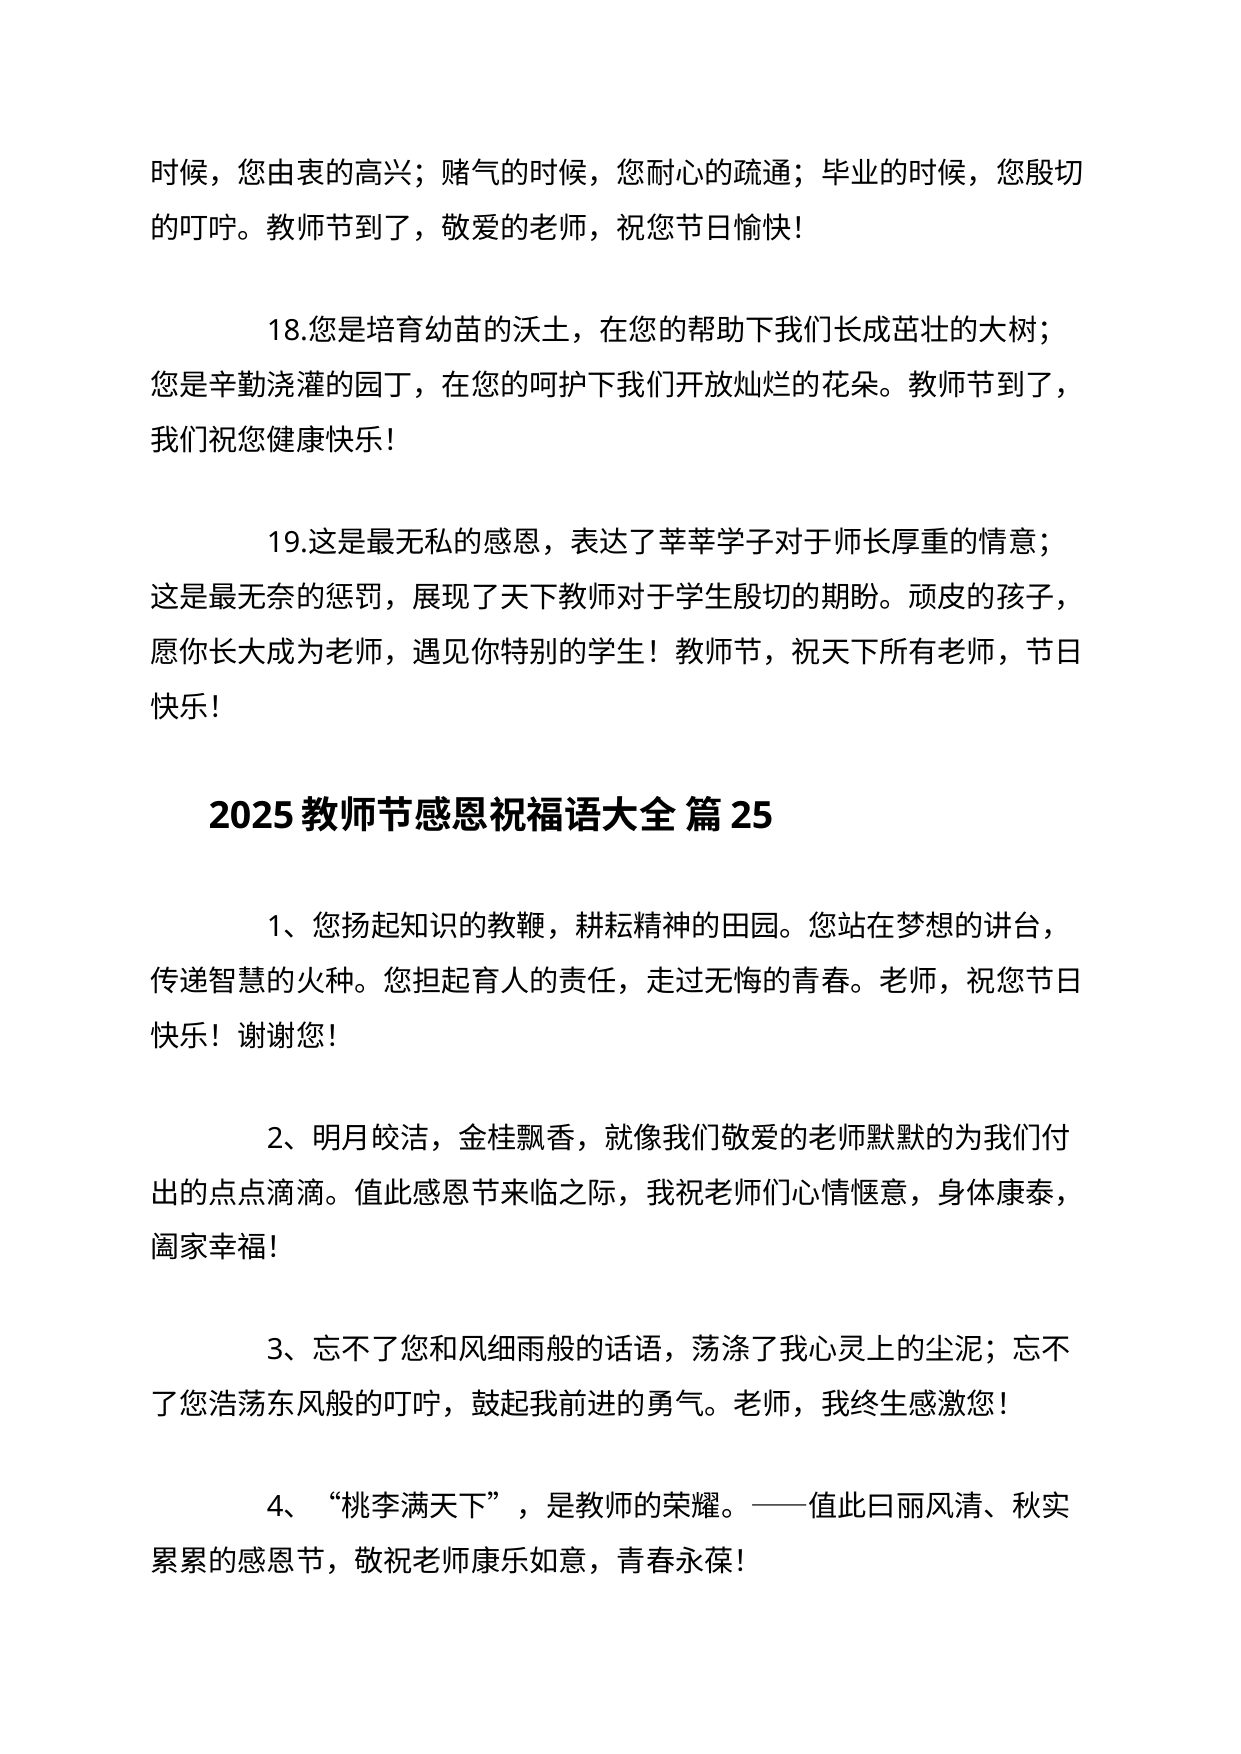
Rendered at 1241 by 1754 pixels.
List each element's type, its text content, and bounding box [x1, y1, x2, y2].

text 3、忘不了您和风细雨般的话语，荡涤了我心灵上的尘泥；忘不了您浩荡东风般的叮咛，鼓起我前进的勇气。老师，我终生感激您！ [150, 1326, 1090, 1423]
text 2、明月皎洁，金桂飘香，就像我们敬爱的老师默默的为我们付出的点点滴滴。值此感恩节来临之际，我祝老师们心情惬意，身体康泰，阖家幸福！ [150, 1114, 1090, 1266]
text 1、您扬起知识的教鞭，耕耘精神的田园。您站在梦想的讲台，传递智慧的火种。您担起育人的责任，走过无悔的青春。老师，祝您节日快乐！谢谢您！ [150, 902, 1090, 1055]
text 2025教师节感恩祝福语大全 篇25 [150, 785, 1090, 839]
text 4、“桃李满天下”，是教师的荣耀。——值此曰丽风清、秋实累累的感恩节，敬祝老师康乐如意，青春永葆！ [150, 1483, 1090, 1580]
text 19.这是最无私的感恩，表达了莘莘学子对于师长厚重的情意；这是最无奈的惩罚，展现了天下教师对于学生殷切的期盼。顽皮的孩子，愿你长大成为老师，遇见你特别的学生！教师节，祝天下所有老师，节日快乐！ [150, 518, 1090, 725]
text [150, 150, 1090, 247]
text 18.您是培育幼苗的沃土，在您的帮助下我们长成茁壮的大树；您是辛勤浇灌的园丁，在您的呵护下我们开放灿烂的花朵。教师节到了，我们祝您健康快乐！ [150, 307, 1090, 459]
